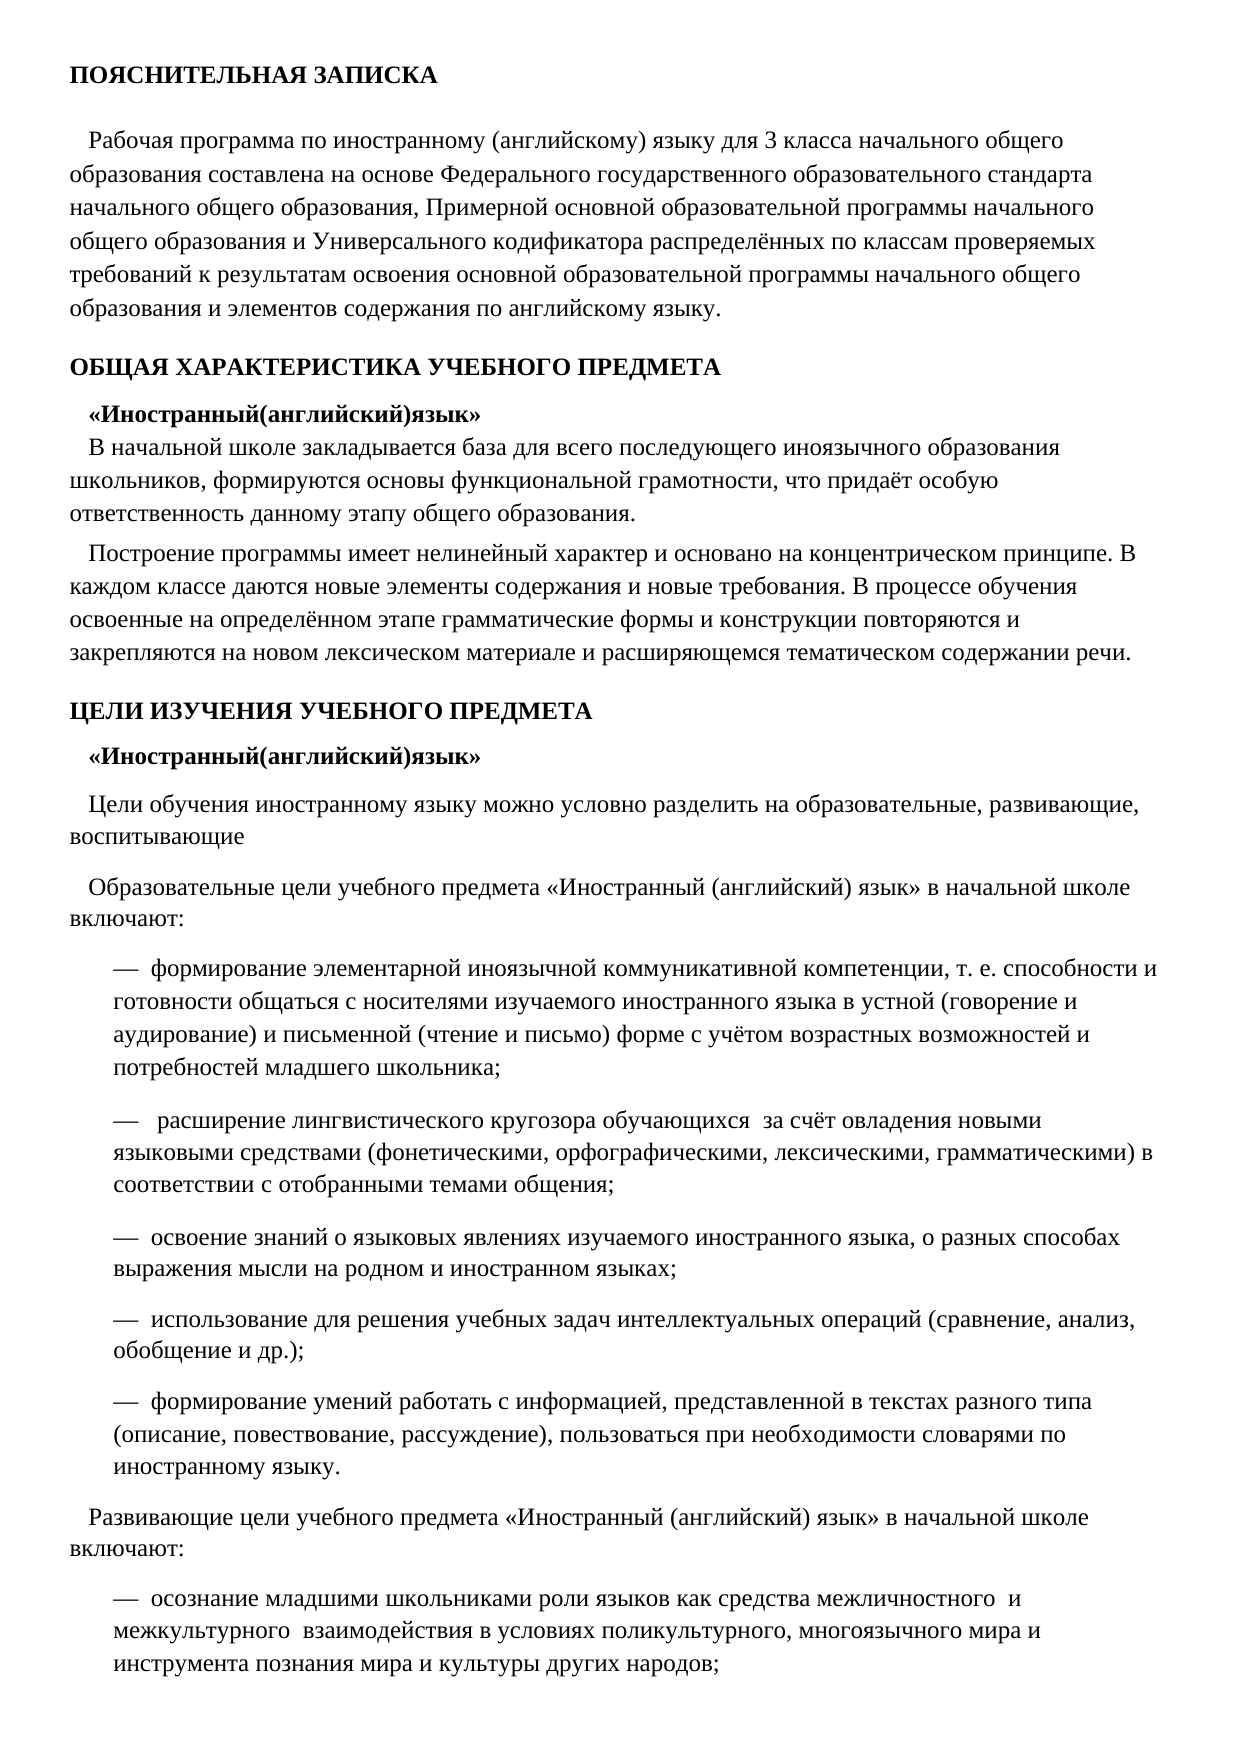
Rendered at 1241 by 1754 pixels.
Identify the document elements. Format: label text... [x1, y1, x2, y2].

text «Иностранный(английский)язык» [88, 742, 1172, 770]
text Рабочая программа по иностранному (английскому) языку для 3 класса начального общего образования составлена на основе Федерального государственного образовательного стандарта начального общего образования, Примерной основной образовательной программы начального общего образования и Универсального кодификатора распределённых по классам проверяемых требований к результатам освоения основной образовательной программы начального общего образования и элементов содержания по английскому языку. [69, 125, 1097, 322]
text — формирование умений работать с информацией, представленной в текстах разного типа (описание, повествование, рассуждение), пользоваться при необходимости словарями по иностранному языку. [113, 1386, 1097, 1480]
text «Иностранный(английский)язык» В начальной школе закладывается база для всего последующего иноязычного образования школьников, формируются основы функциональной грамотности, что придаёт особую ответственность данному этапу общего образования. [69, 399, 1067, 527]
text — осознание младшими школьниками роли языков как средства межличностного и межкультурного взаимодействия в условиях поликультурного, многоязычного мира и инструмента познания мира и культуры других народов; [113, 1583, 1052, 1677]
text — освоение знаний о языковых явлениях изучаемого иностранного языка, о разных способах выражения мысли на родном и иностранном языках; [113, 1222, 1127, 1282]
text Образовательные цели учебного предмета «Иностранный (английский) язык» в начальной школе включают: [69, 872, 1142, 932]
text — формирование элементарной иноязычной коммуникативной компетенции, т. е. способности и готовности общаться с носителями изучаемого иностранного языка в устной (говорение и аудирование) и письменной (чтение и письмо) форме с учётом возрастных возможностей и потребностей младшего школьника; [113, 953, 1172, 1081]
text Развивающие цели учебного предмета «Иностранный (английский) язык» в начальной школе включают: [69, 1502, 1097, 1562]
text Построение программы имеет нелинейный характер и основано на концентрическом принципе. В каждом классе даются новые элементы содержания и новые требования. В процессе обучения освоенные на определённом этапе грамматические формы и конструкции повторяются и закрепляются на новом лексическом материале и расширяющемся тематическом содержании речи. [69, 538, 1142, 666]
text Цели обучения иностранному языку можно условно разделить на образовательные, развивающие, воспитывающие [69, 789, 1142, 849]
text ОБЩАЯ ХАРАКТЕРИСТИКА УЧЕБНОГО ПРЕДМЕТА [69, 354, 1172, 381]
text ЦЕЛИ ИЗУЧЕНИЯ УЧЕБНОГО ПРЕДМЕТА [69, 698, 1172, 725]
text — расширение лингвистического кругозора обучающихся за счёт овладения новыми языковыми средствами (фонетическими, орфографическими, лексическими, грамматическими) в соответствии c отобранными темами общения; [113, 1105, 1157, 1198]
text ПОЯСНИТЕЛЬНАЯ ЗАПИСКА [69, 62, 1172, 89]
text — использование для решения учебных задач интеллектуальных операций (сравнение, анализ, обобщение и др.); [113, 1304, 1142, 1364]
